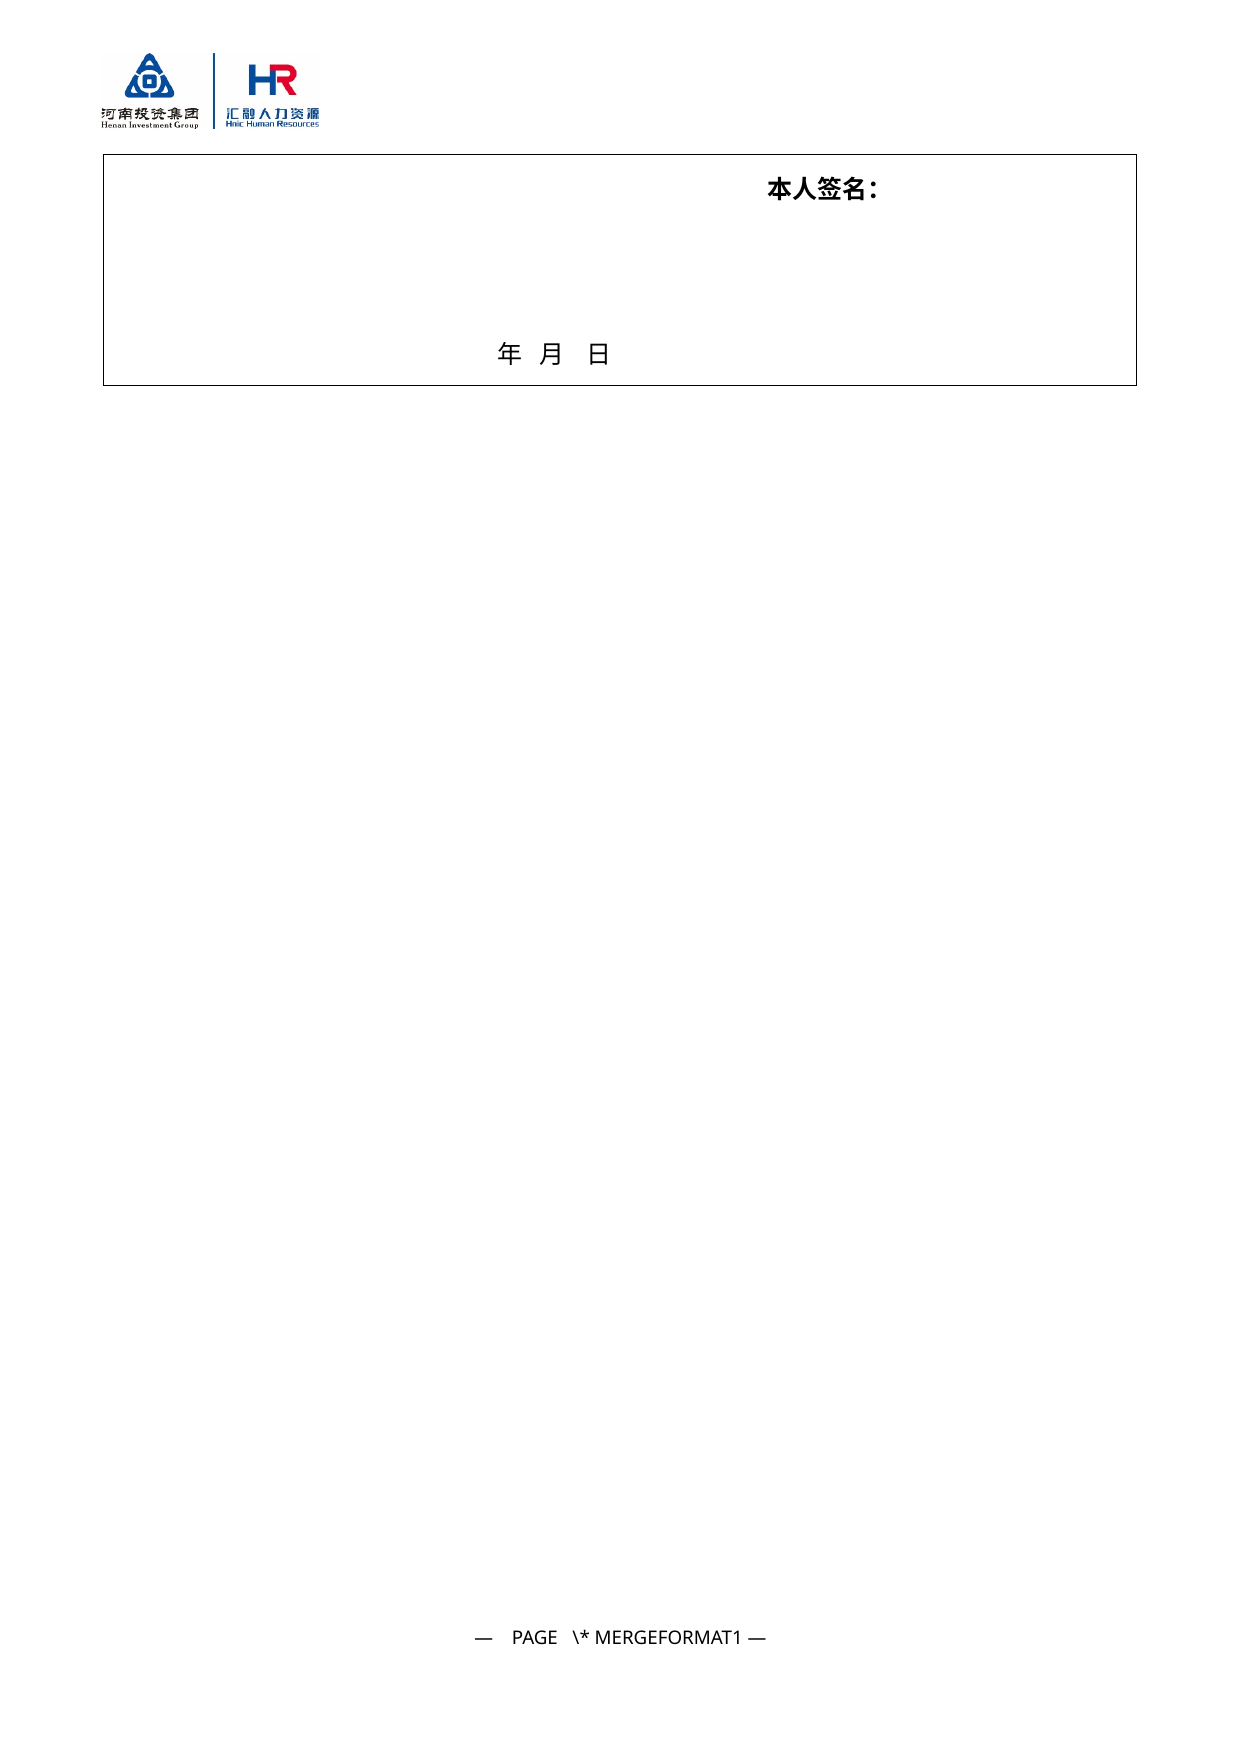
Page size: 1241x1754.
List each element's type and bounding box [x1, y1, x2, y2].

table_cell [104, 155, 1136, 385]
picture [101, 53, 319, 129]
